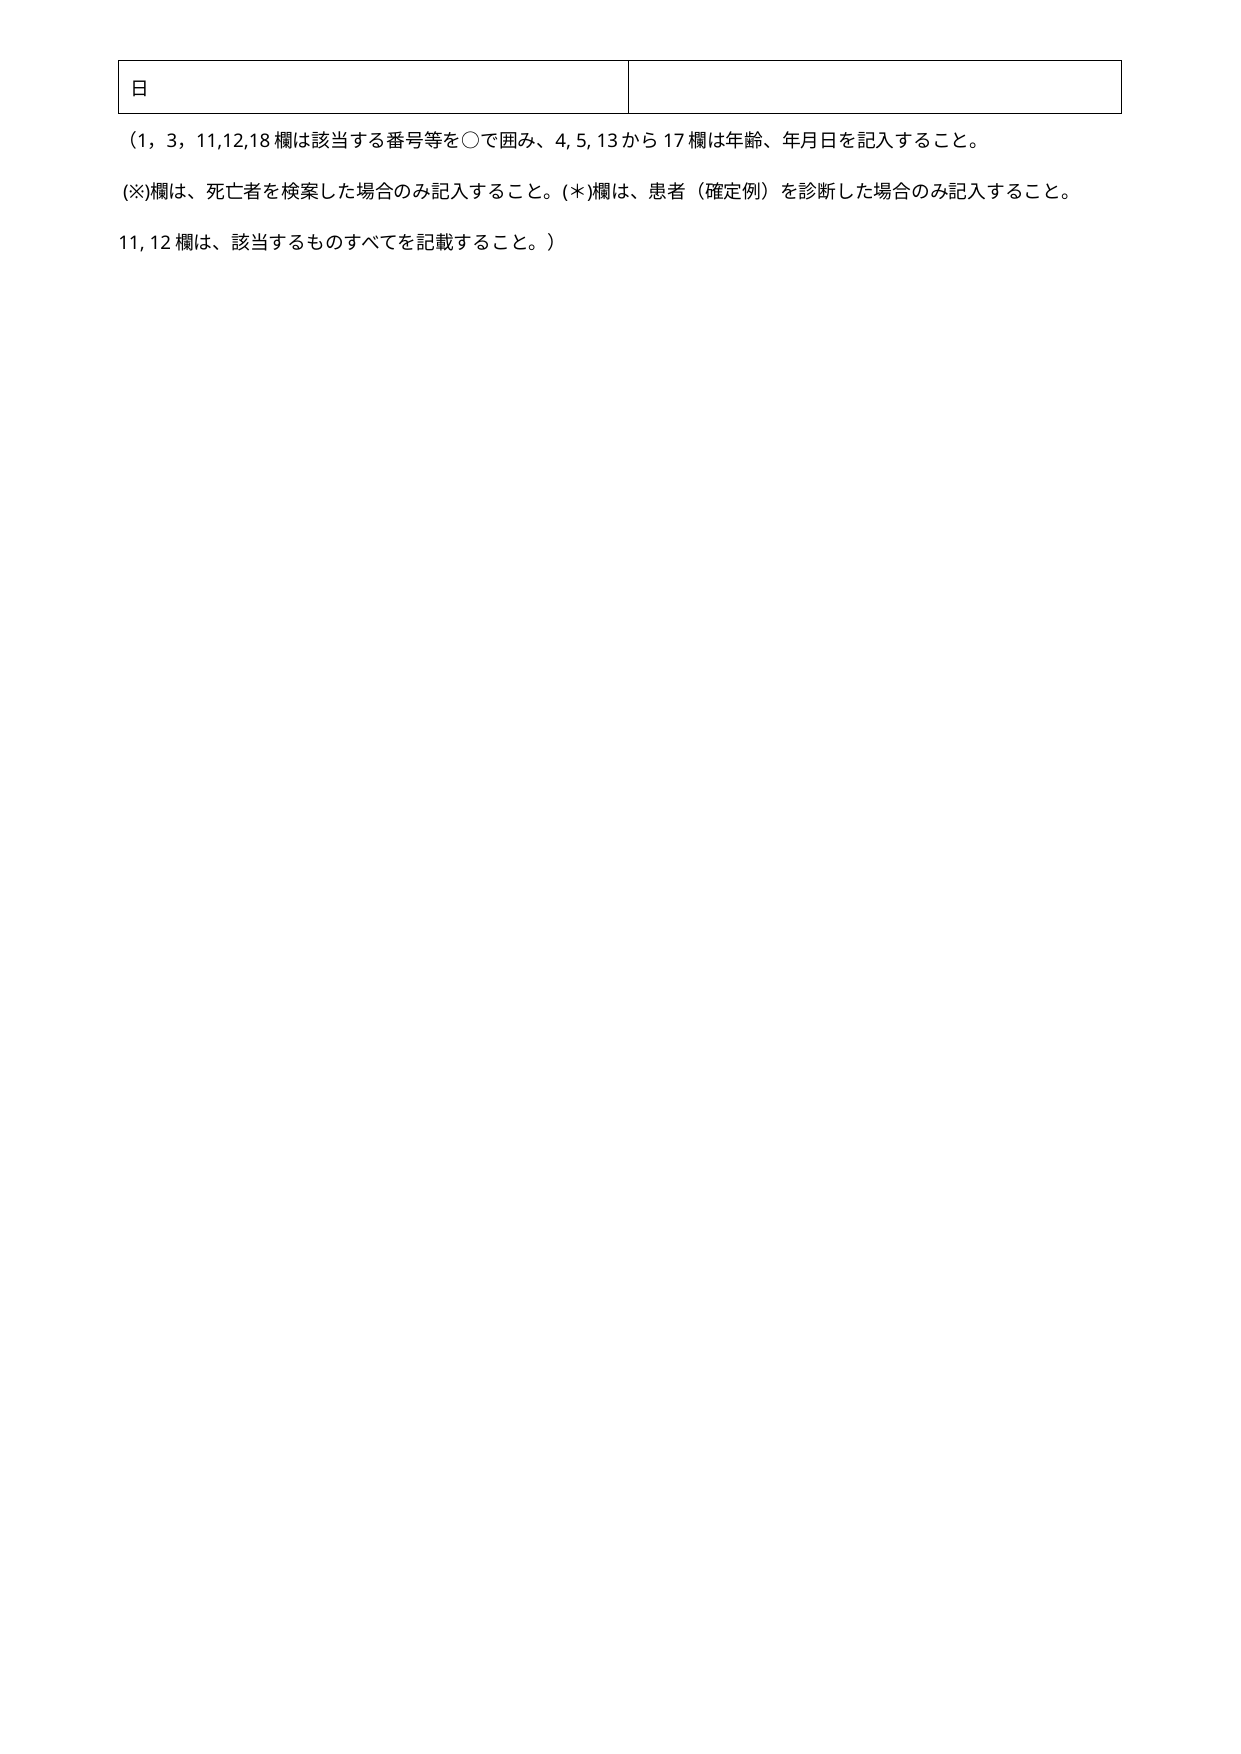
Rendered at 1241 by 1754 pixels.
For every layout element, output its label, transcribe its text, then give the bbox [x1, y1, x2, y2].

text （1，3，11,12,18欄は該当する番号等を○で囲み、4, 5, 13から17欄は年齢、年月日を記入すること。 [118, 114, 1122, 164]
text (※)欄は、死亡者を検案した場合のみ記入すること。(＊)欄は、患者（確定例）を診断した場合のみ記入すること。 [118, 164, 1122, 216]
table_cell [629, 61, 1121, 112]
text 11, 12欄は、該当するものすべてを記載すること。） [118, 216, 1122, 267]
